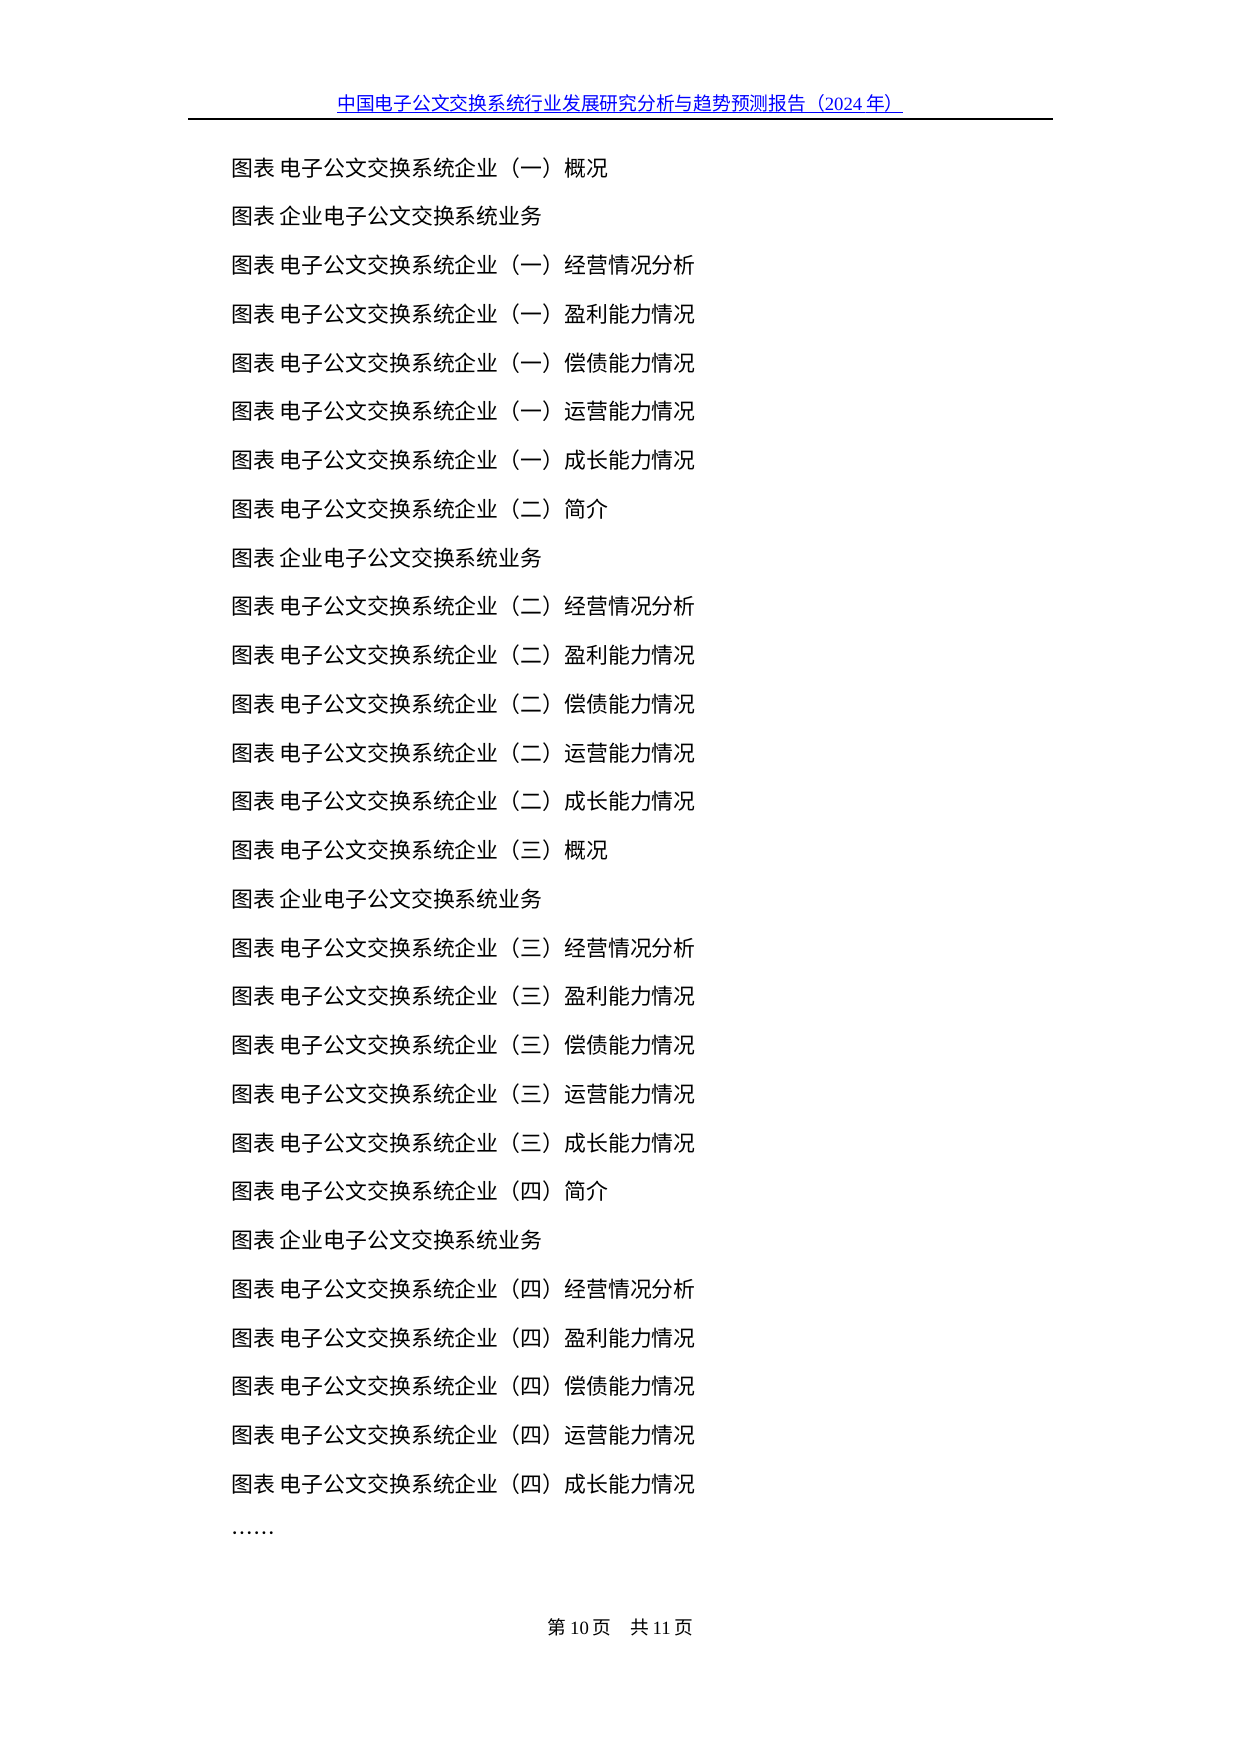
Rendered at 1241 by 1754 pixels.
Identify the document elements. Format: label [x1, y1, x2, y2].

text [187, 150, 1053, 1548]
